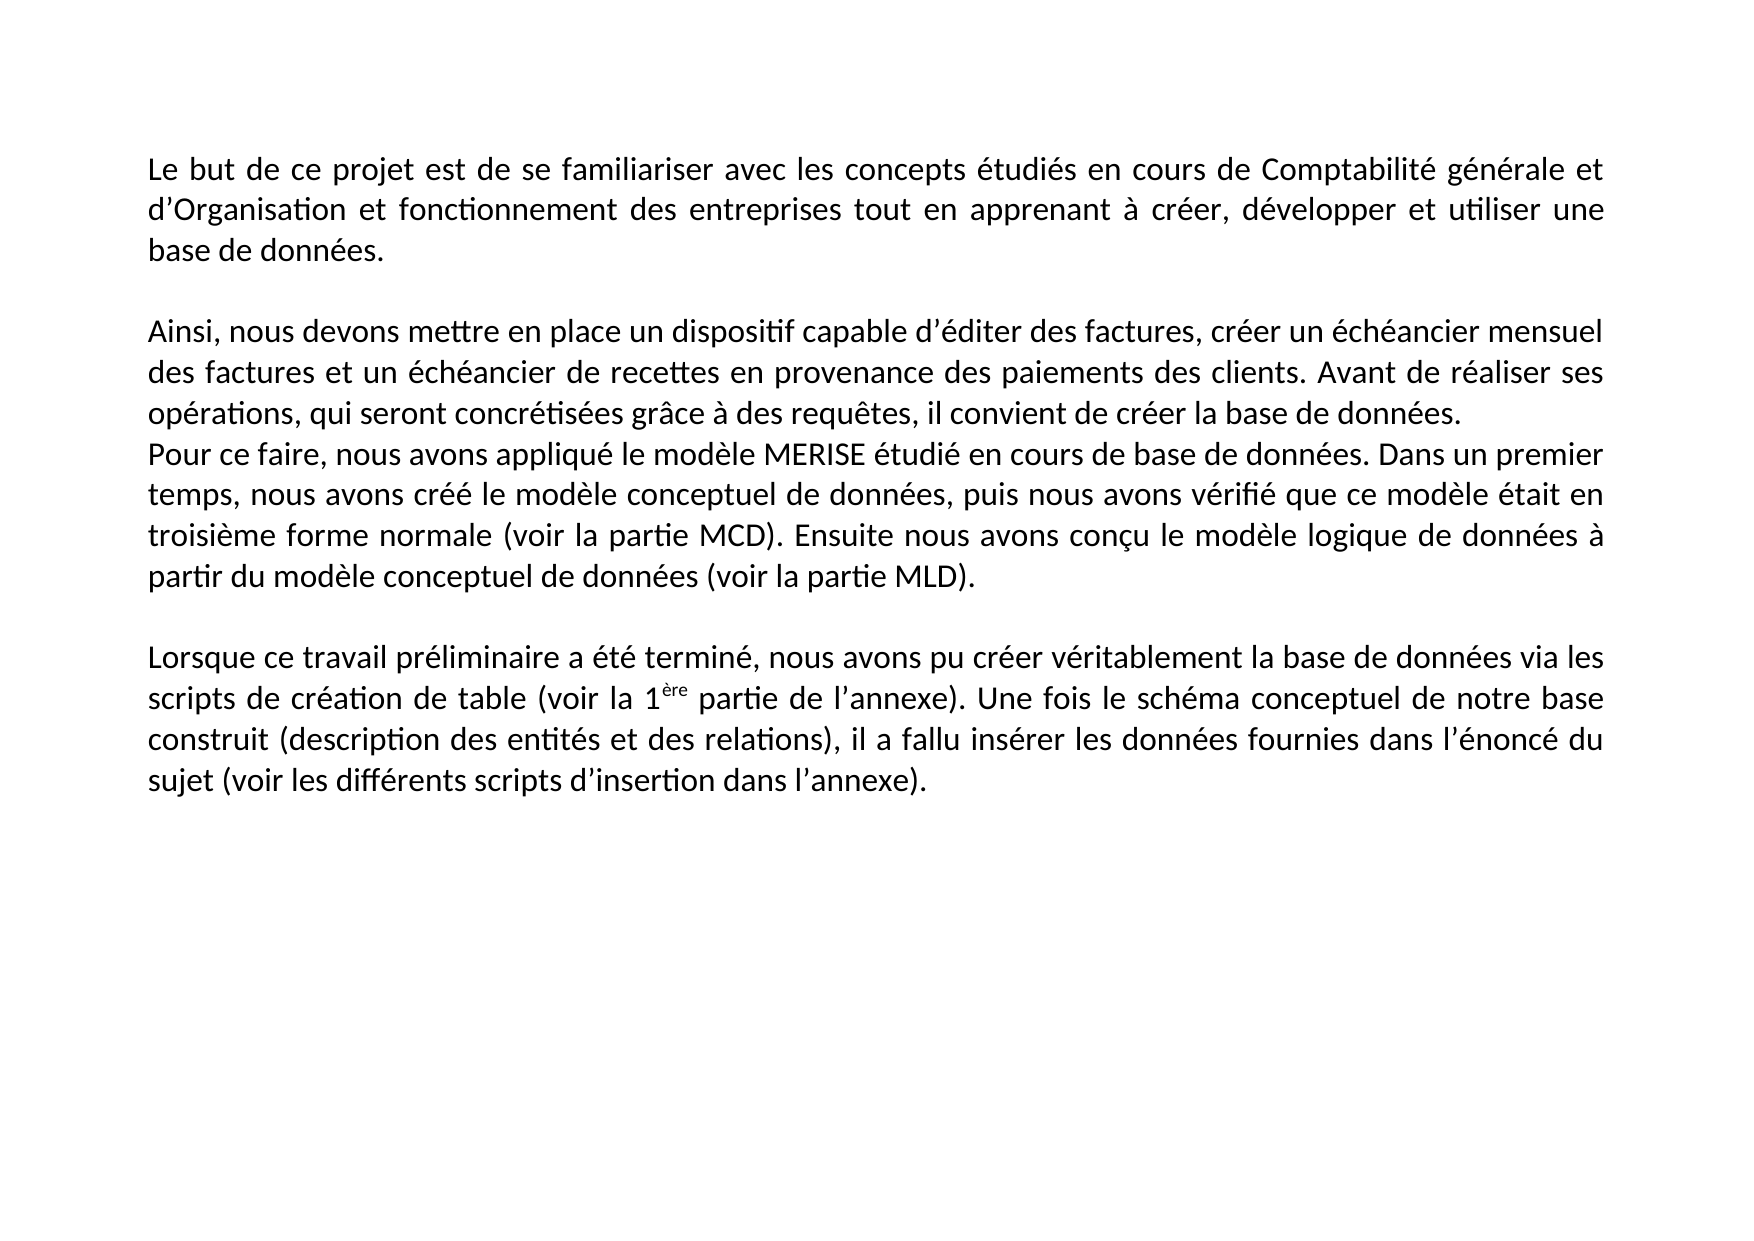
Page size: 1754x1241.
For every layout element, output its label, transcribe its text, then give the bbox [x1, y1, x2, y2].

text Pour ce faire, nous avons appliqué le modèle MERISE étudié en cours de base de données. Dans un premier temps, nous avons créé le modèle conceptuel de données, puis nous avons vérifié que ce modèle était en troisième forme normale (voir la partie MCD). Ensuite nous avons conçu le modèle logique de données à partir du modèle conceptuel de données (voir la partie MLD). [148, 433, 1606, 596]
text Le but de ce projet est de se familiariser avec les concepts étudiés en cours de Comptabilité générale et d’Organisation et fonctionnement des entreprises tout en apprenant à créer, développer et utiliser une base de données. [148, 148, 1606, 270]
text Lorsque ce travail préliminaire a été terminé, nous avons pu créer véritablement la base de données via les scripts de création de table (voir la 1ère partie de l’annexe). Une fois le schéma conceptuel de notre base construit (description des entités et des relations), il a fallu insérer les données fournies dans l’énoncé du sujet (voir les différents scripts d’insertion dans l’annexe). [148, 636, 1606, 799]
text Ainsi, nous devons mettre en place un dispositif capable d’éditer des factures, créer un échéancier mensuel des factures et un échéancier de recettes en provenance des paiements des clients. Avant de réaliser ses opérations, qui seront concrétisées grâce à des requêtes, il convient de créer la base de données. [148, 311, 1606, 433]
